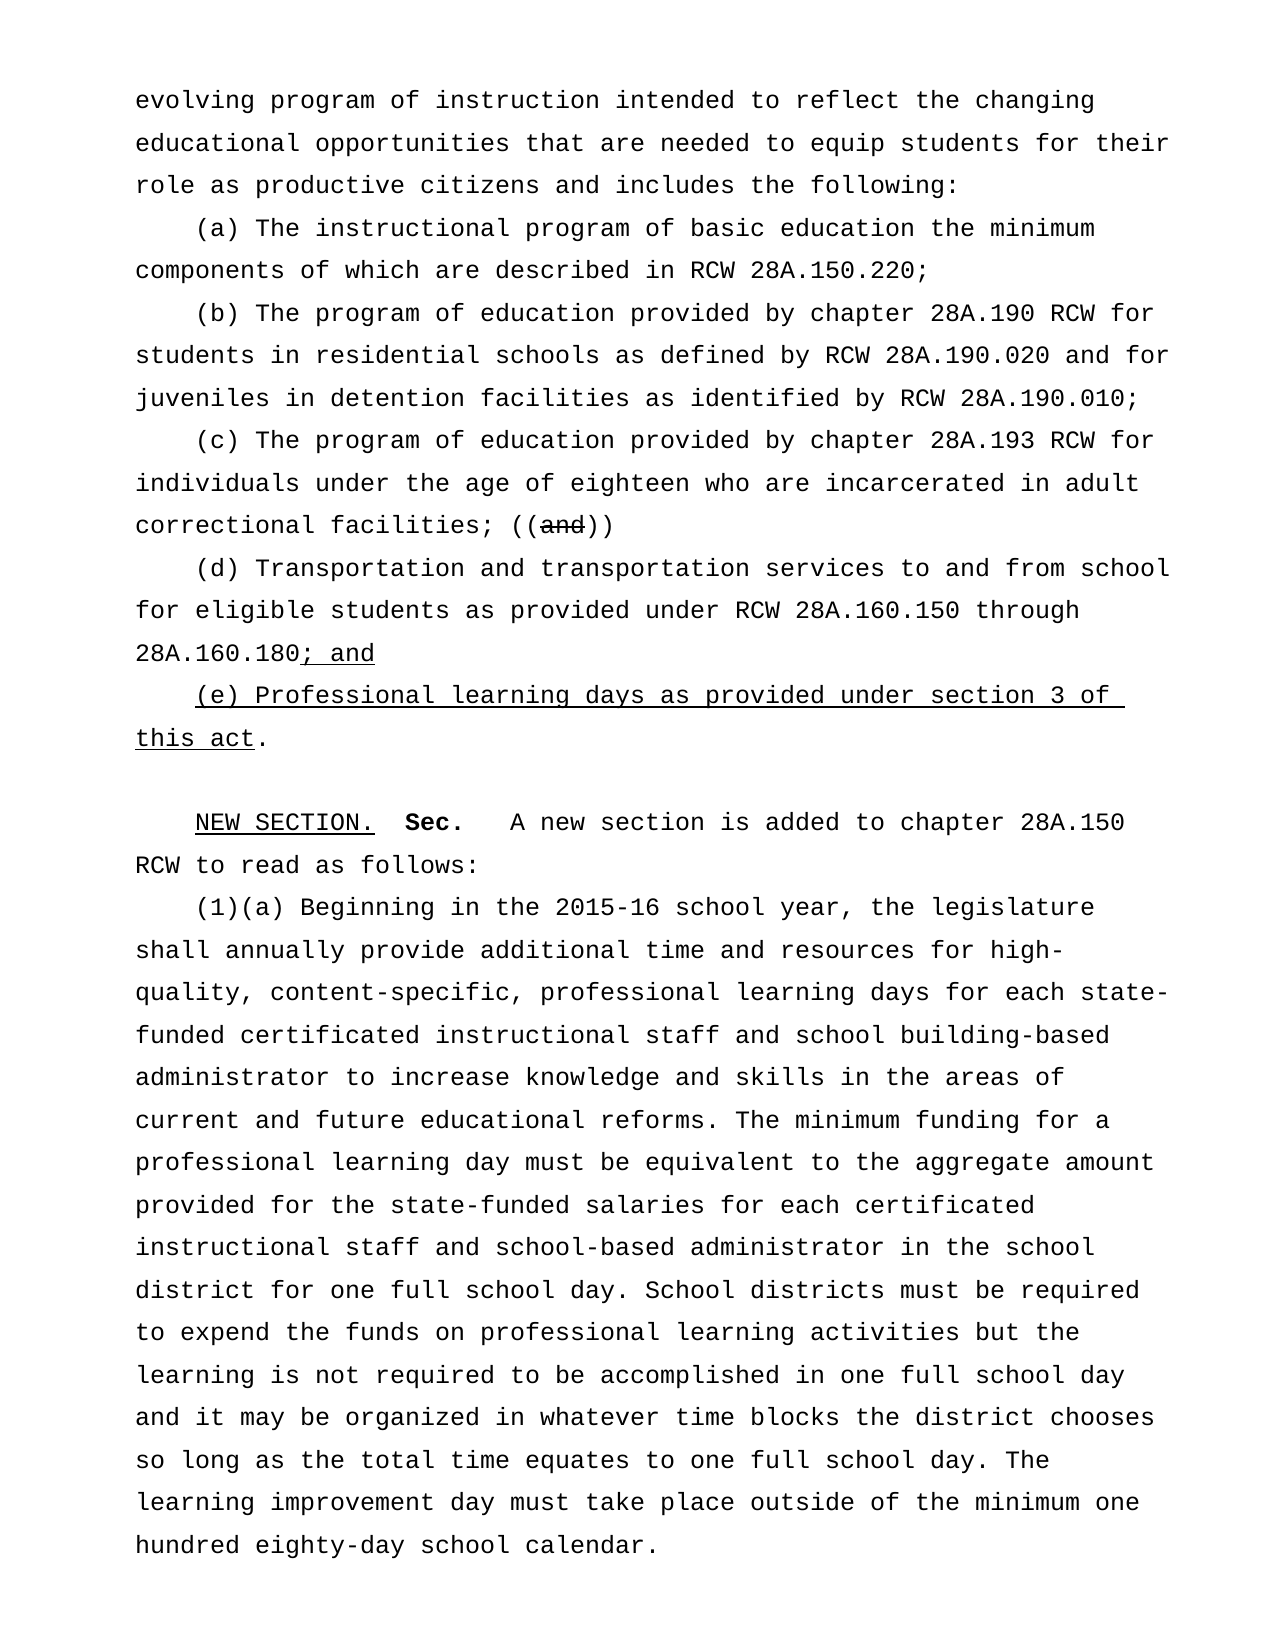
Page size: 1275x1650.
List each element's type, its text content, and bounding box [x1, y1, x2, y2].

text (1)(a) Beginning in the 2015-16 school year, the legislature shall annually provide additional time and resources for high-quality, content-specific, professional learning days for each state-funded certificated instructional staff and school building-based administrator to increase knowledge and skills in the areas of current and future educational reforms. The minimum funding for a professional learning day must be equivalent to the aggregate amount provided for the state-funded salaries for each certificated instructional staff and school-based administrator in the school district for one full school day. School districts must be required to expend the funds on professional learning activities but the learning is not required to be accomplished in one full school day and it may be organized in whatever time blocks the district chooses so long as the total time equates to one full school day. The learning improvement day must take place outside of the minimum one hundred eighty-day school calendar. [135, 882, 1170, 1562]
text (d) Transportation and transportation services to and from school for eligible students as provided under RCW 28A.160.150 through 28A.160.180; and [135, 542, 1170, 670]
text (e) Professional learning days as provided under section 3 of this act. [135, 670, 1170, 755]
text (a) The instructional program of basic education the minimum components of which are described in RCW 28A.150.220; [135, 202, 1170, 287]
text (b) The program of education provided by chapter 28A.190 RCW for students in residential schools as defined by RCW 28A.190.020 and for juveniles in detention facilities as identified by RCW 28A.190.010; [135, 287, 1170, 415]
text (c) The program of education provided by chapter 28A.193 RCW for individuals under the age of eighteen who are incarcerated in adult correctional facilities; ((and)) [135, 415, 1170, 542]
text NEW SECTION. Sec. A new section is added to chapter 28A.150 RCW to read as follows: [135, 797, 1170, 882]
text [135, 75, 1170, 202]
